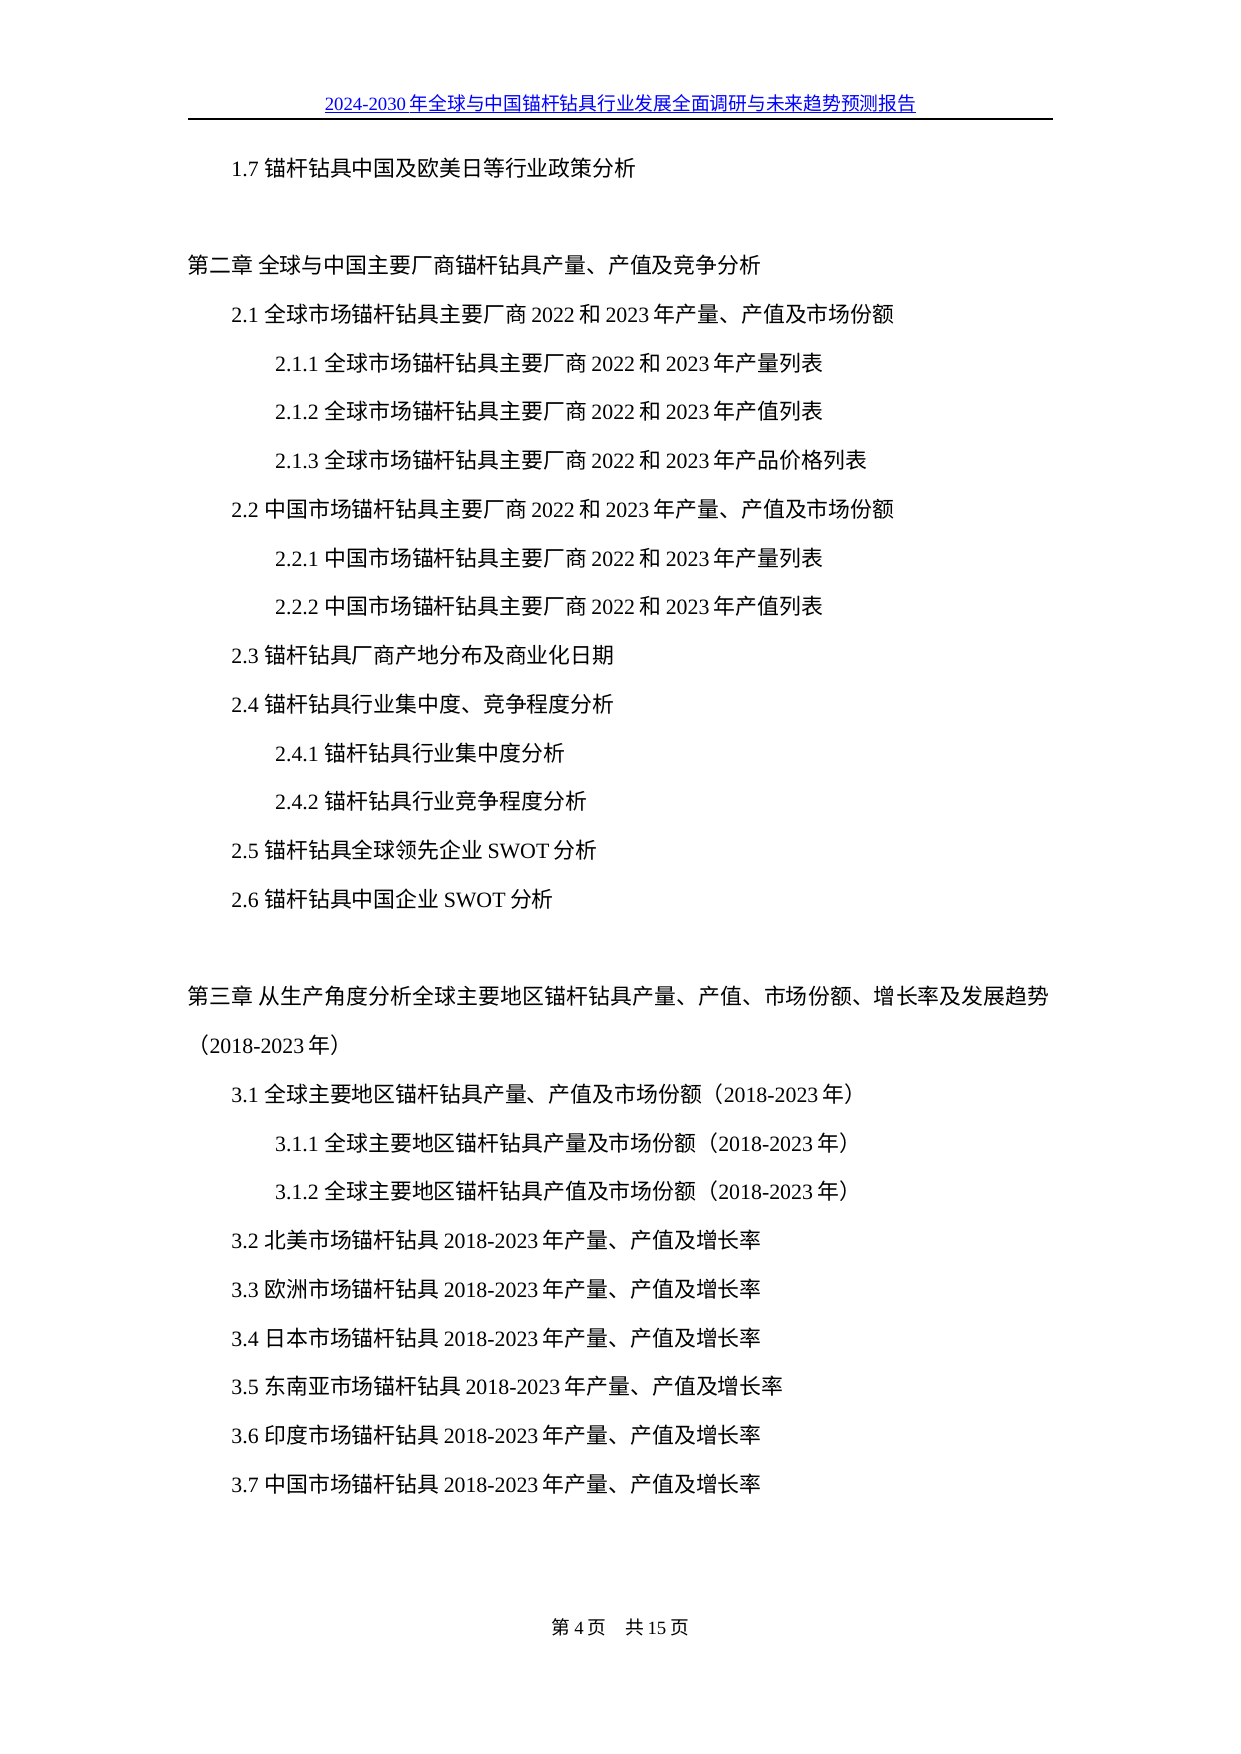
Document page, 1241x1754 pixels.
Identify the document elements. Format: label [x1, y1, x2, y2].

text [187, 150, 1053, 1499]
